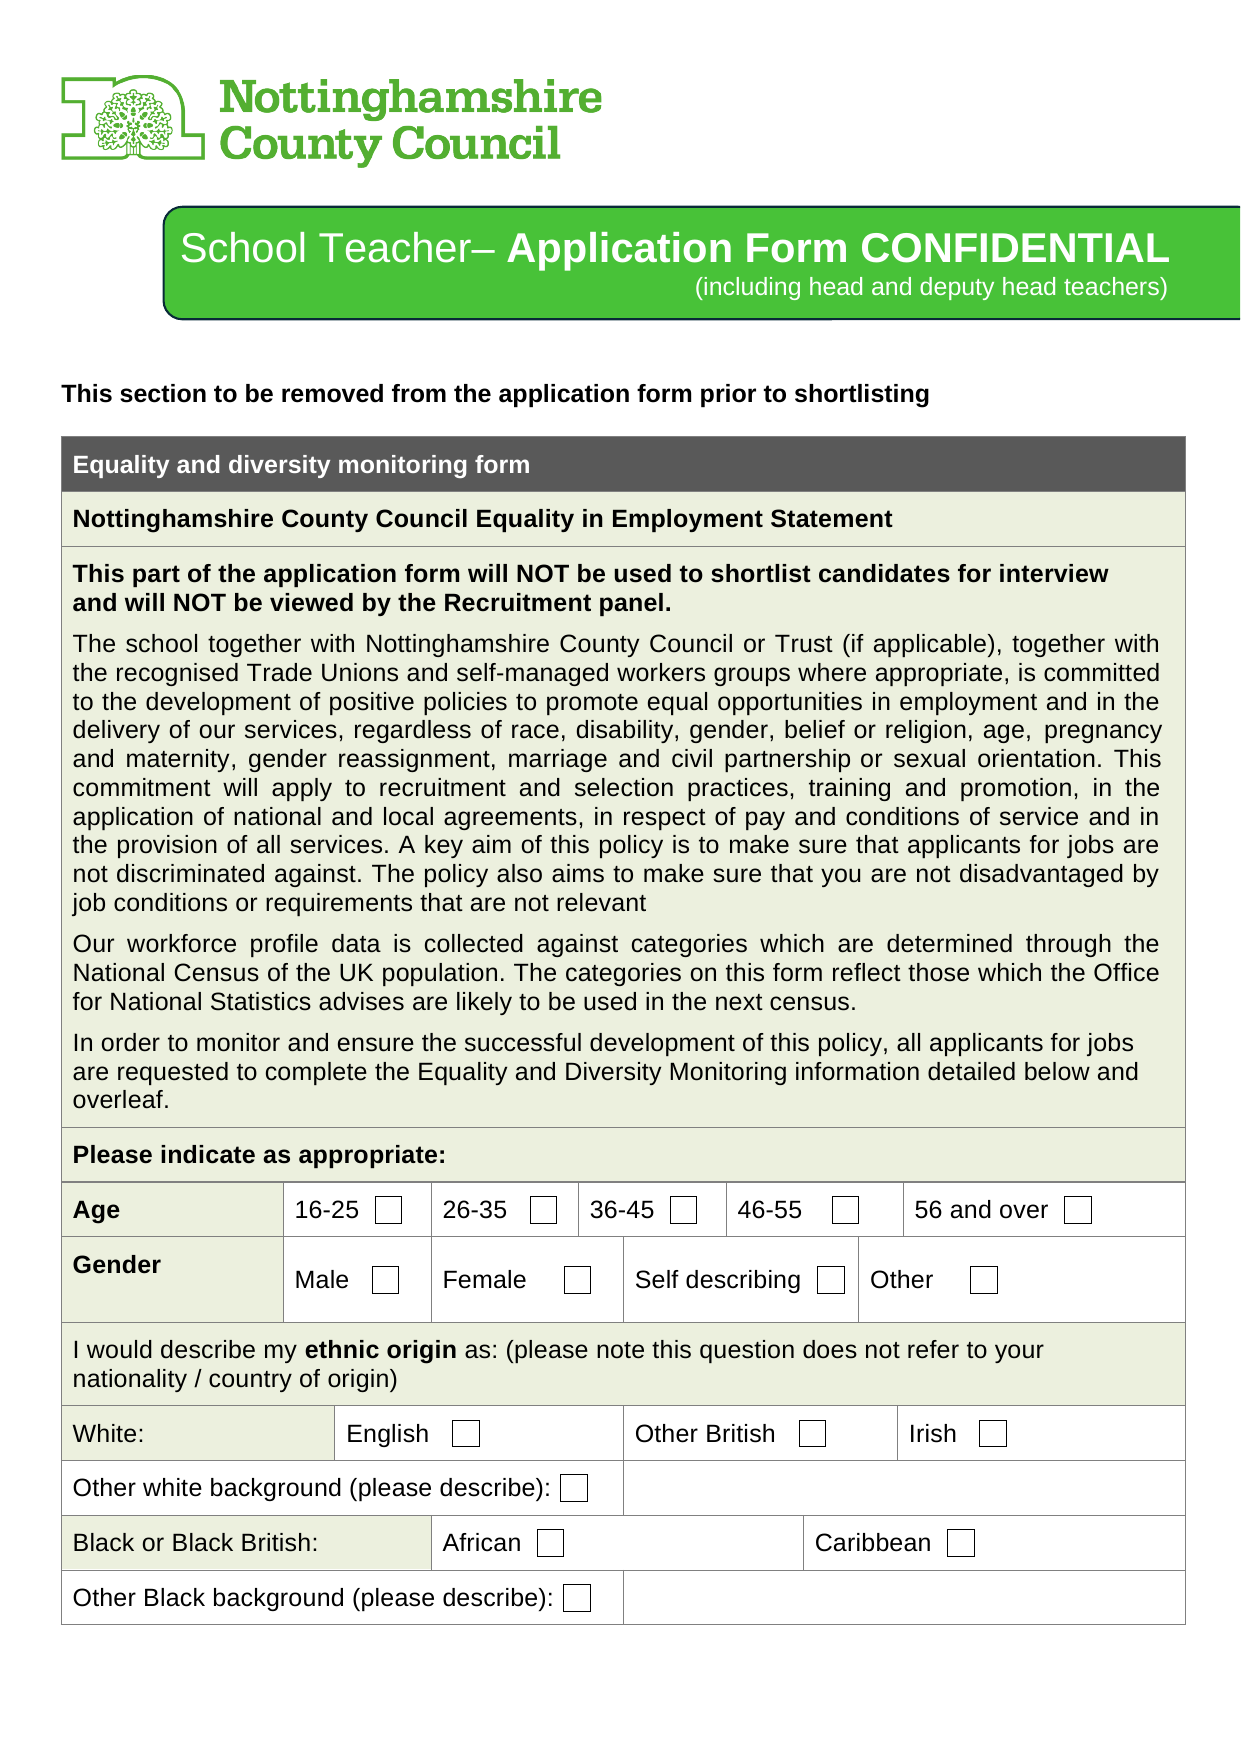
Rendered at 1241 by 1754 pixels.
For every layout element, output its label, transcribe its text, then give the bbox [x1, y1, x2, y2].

table_cell Other Black background (please describe): [62, 1571, 623, 1624]
table_cell 36-45 [579, 1183, 726, 1236]
table_cell Please indicate as appropriate: [62, 1128, 1185, 1181]
table_cell Caribbean [804, 1516, 1185, 1569]
table_cell Other [859, 1237, 1185, 1322]
table_cell Nottinghamshire County Council Equality in Employment Statement [62, 492, 1185, 546]
table_cell Self describing [624, 1237, 858, 1322]
table_cell I would describe my ethnic origin as: (please note this question does not refer to your nationality / country of origin) [62, 1323, 1185, 1405]
table_cell This part of the application form will NOT be used to shortlist candidates for interview and will NOT be viewed by the Recruitment panel. The school together with Nottinghamshire County Council or Trust (if applicable), together with the recognised Trade Unions and self-managed workers groups where appropriate, is committed to the development of positive policies to promote equal opportunities in employment and in the delivery of our services, regardless of race, disability, gender, belief or religion, age, pregnancy and maternity, gender reassignment, marriage and civil partnership or sexual orientation. This commitment will apply to recruitment and selection practices, training and promotion, in the application of national and local agreements, in respect of pay and conditions of service and in the provision of all services. A key aim of this policy is to make sure that applicants for jobs are not discriminated against. The policy also aims to make sure that you are not disadvantaged by job conditions or requirements that are not relevant Our workforce profile data is collected against categories which are determined through the National Census of the UK population. The categories on this form reflect those which the Office for National Statistics advises are likely to be used in the next census. In order to monitor and ensure the successful development of this policy, all applicants for jobs are requested to complete the Equality and Diversity Monitoring information detailed below and overleaf. [62, 547, 1185, 1127]
table_header Equality and diversity monitoring form [62, 437, 1185, 491]
table_cell Irish [898, 1406, 1185, 1460]
picture [61, 75, 602, 168]
table_cell Black or Black British: [62, 1516, 431, 1569]
table_cell English [335, 1406, 623, 1460]
table_cell African [432, 1516, 803, 1569]
table_cell Other white background (please describe): [62, 1461, 623, 1515]
table_cell 26-35 [432, 1183, 578, 1236]
table_cell Age [62, 1183, 283, 1236]
table_cell Other British [624, 1406, 897, 1460]
table_cell 16-25 [284, 1183, 431, 1236]
table_cell [624, 1571, 1185, 1624]
table_cell Gender [62, 1237, 283, 1322]
table_cell Male [284, 1237, 431, 1322]
table_cell 56 and over [904, 1183, 1185, 1236]
table_cell [624, 1461, 1185, 1515]
text This section to be removed from the application form prior to shortlisting [61, 378, 1090, 407]
table_cell Female [432, 1237, 623, 1322]
table_cell White: [62, 1406, 334, 1460]
table_cell 46-55 [727, 1183, 903, 1236]
